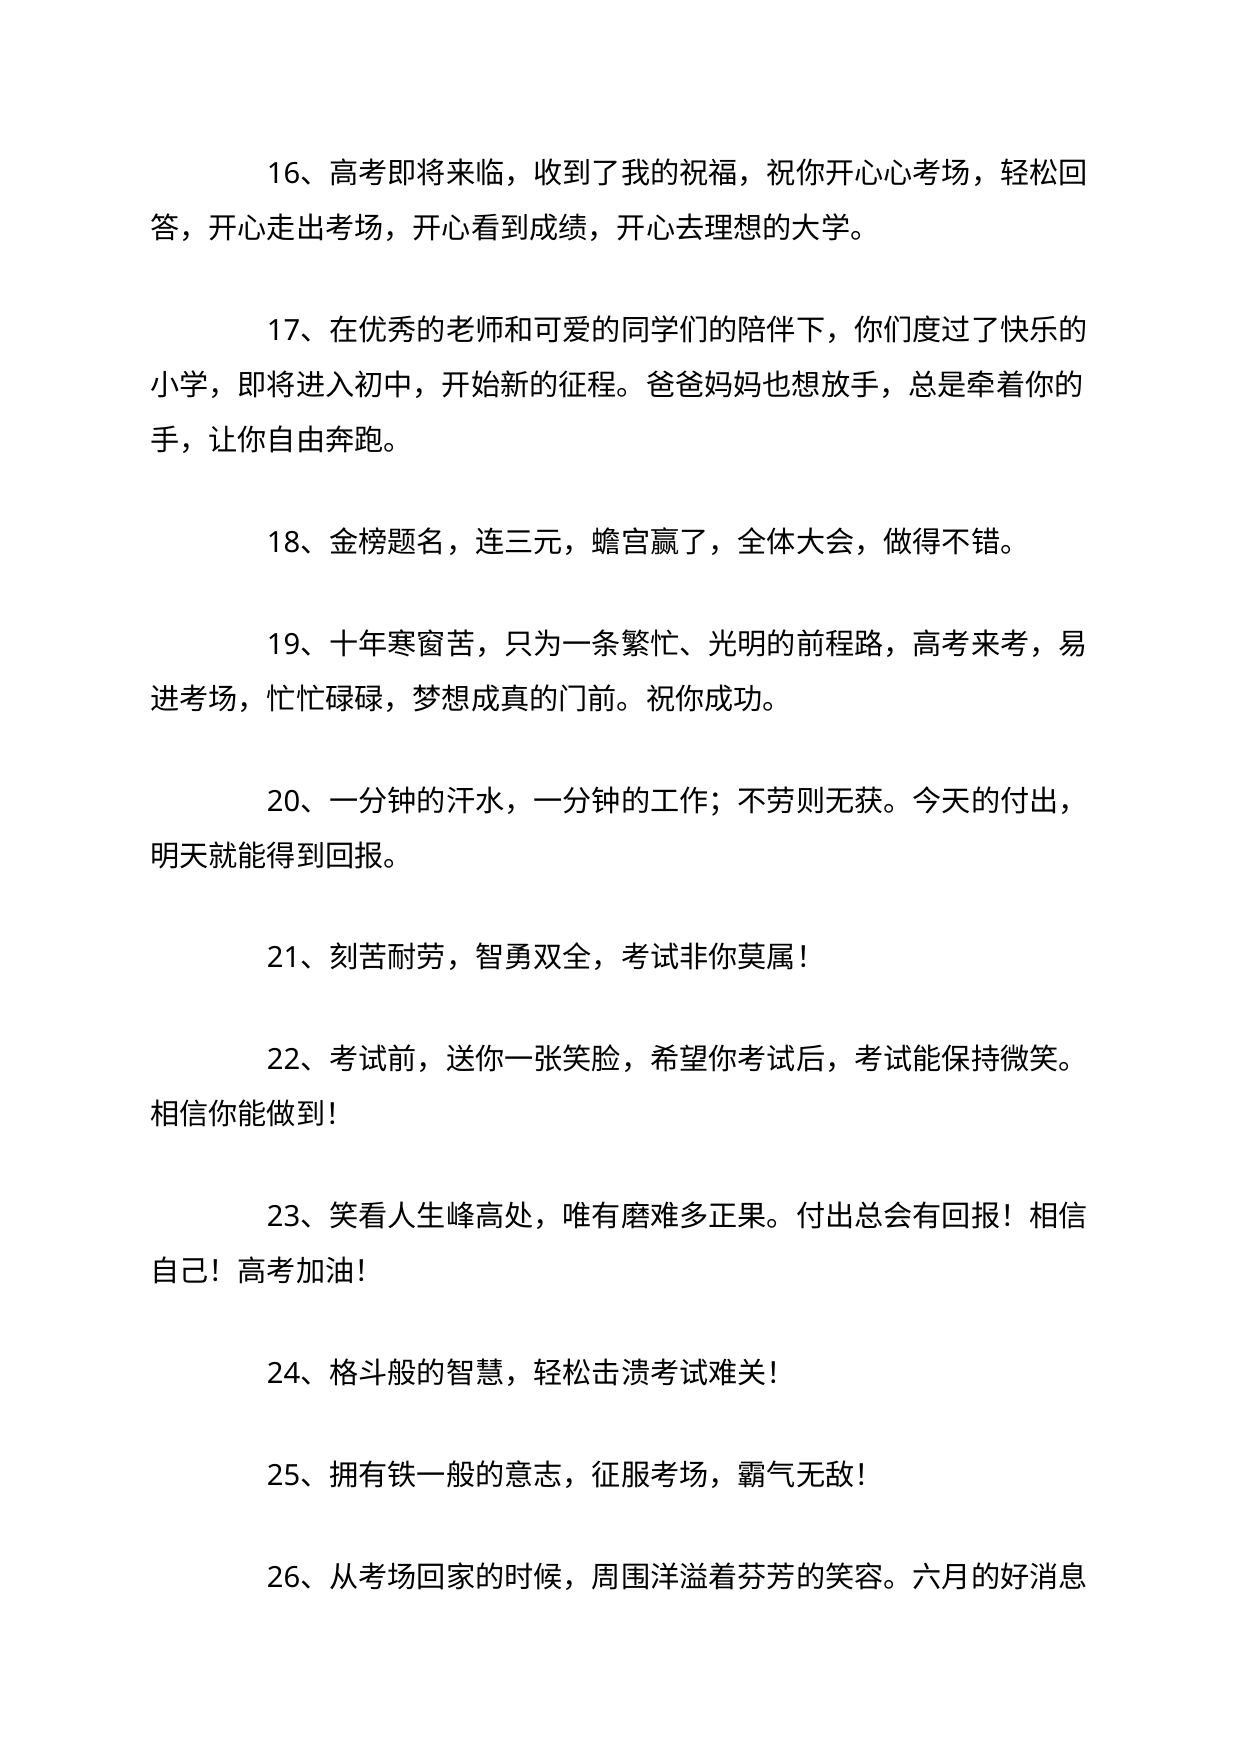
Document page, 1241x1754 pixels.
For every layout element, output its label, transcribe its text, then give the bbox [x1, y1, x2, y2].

text 18、金榜题名，连三元，蟾宫赢了，全体大会，做得不错。 [150, 518, 1090, 561]
text 23、笑看人生峰高处，唯有磨难多正果。付出总会有回报！相信自己！高考加油！ [150, 1193, 1090, 1290]
text 25、拥有铁一般的意志，征服考场，霸气无敌！ [150, 1451, 1090, 1494]
text 21、刻苦耐劳，智勇双全，考试非你莫属！ [150, 934, 1090, 976]
text 17、在优秀的老师和可爱的同学们的陪伴下，你们度过了快乐的小学，即将进入初中，开始新的征程。爸爸妈妈也想放手，总是牵着你的手，让你自由奔跑。 [150, 307, 1090, 459]
text 24、格斗般的智慧，轻松击溃考试难关！ [150, 1349, 1090, 1392]
text 16、高考即将来临，收到了我的祝福，祝你开心心考场，轻松回答，开心走出考场，开心看到成绩，开心去理想的大学。 [150, 150, 1090, 247]
text 22、考试前，送你一张笑脸，希望你考试后，考试能保持微笑。相信你能做到！ [150, 1036, 1090, 1133]
text 19、十年寒窗苦，只为一条繁忙、光明的前程路，高考来考，易进考场，忙忙碌碌，梦想成真的门前。祝你成功。 [150, 620, 1090, 718]
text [150, 1553, 1090, 1596]
text 20、一分钟的汗水，一分钟的工作；不劳则无获。今天的付出，明天就能得到回报。 [150, 777, 1090, 874]
